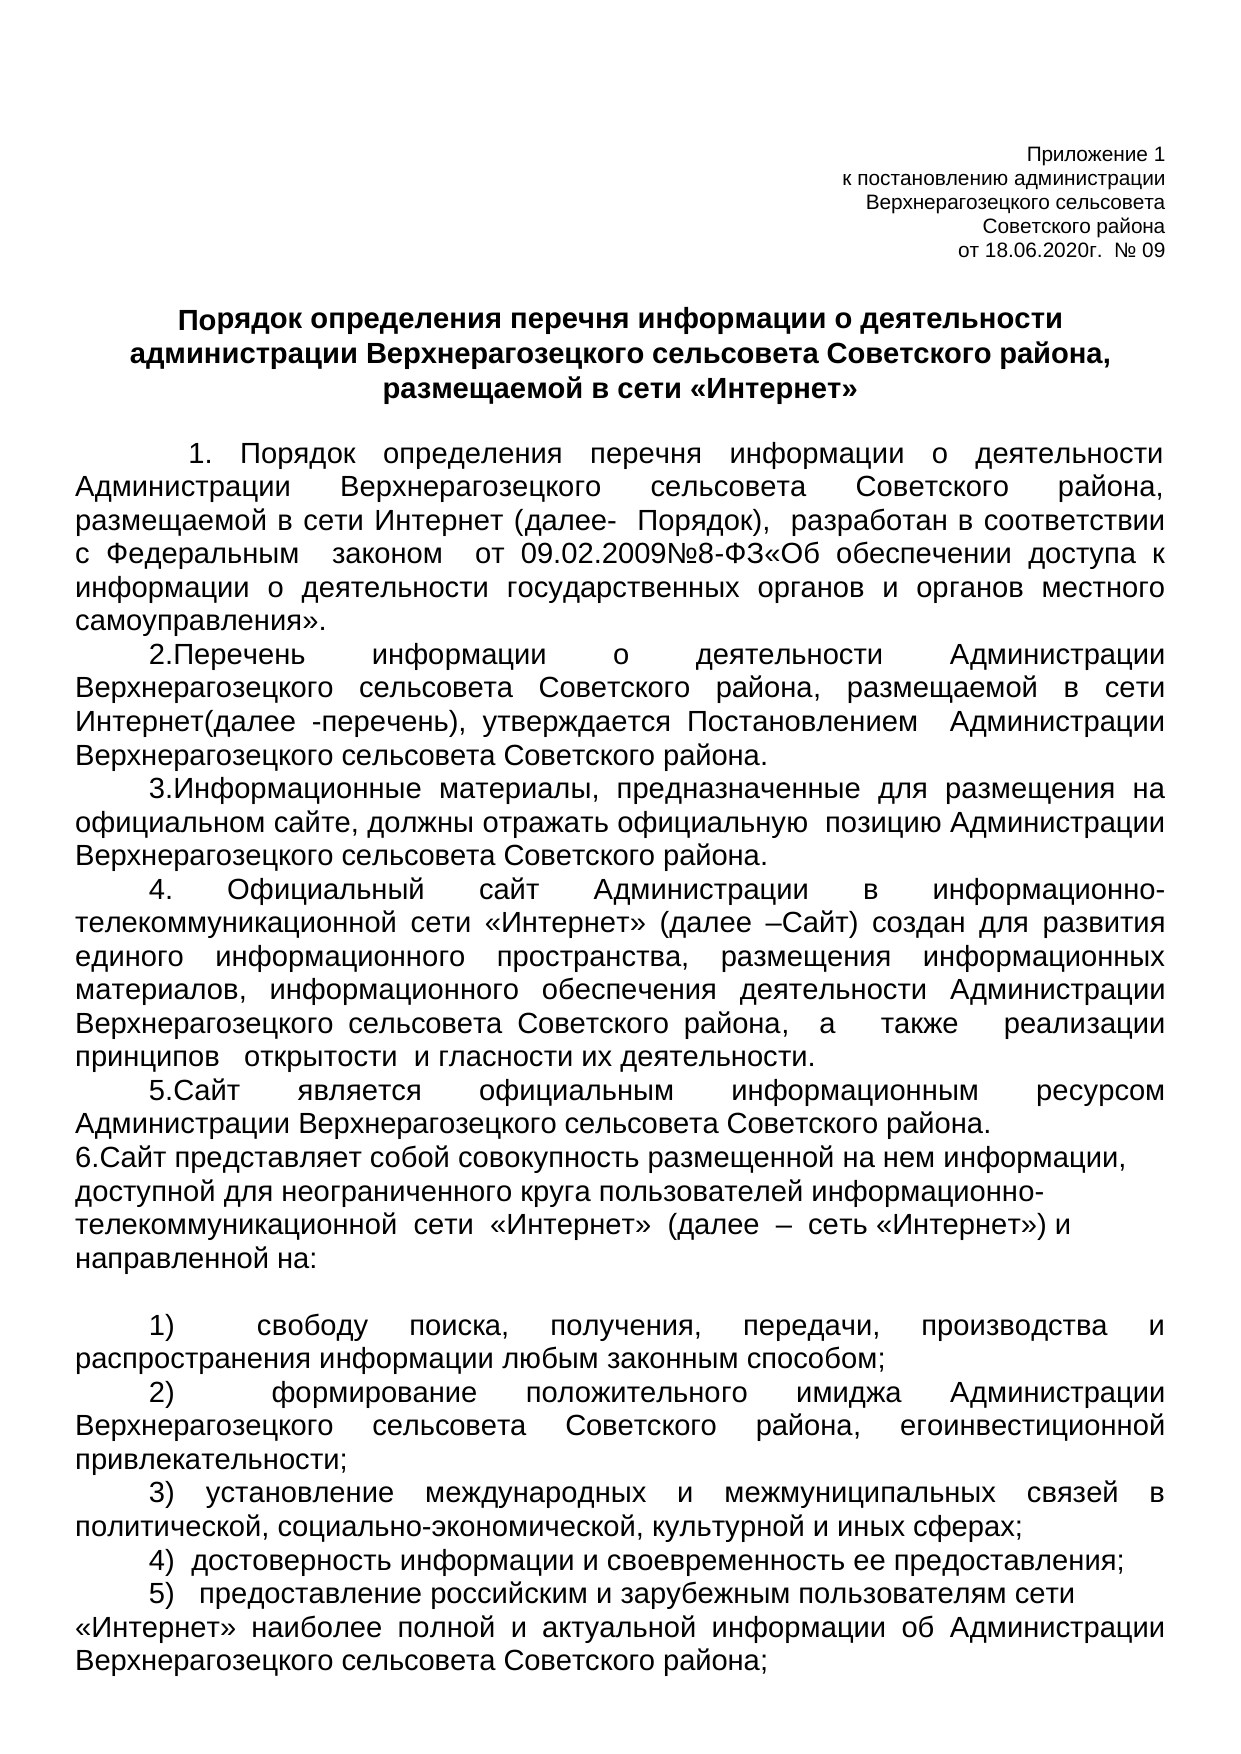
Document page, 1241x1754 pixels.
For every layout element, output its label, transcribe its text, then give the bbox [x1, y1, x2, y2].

text 3.Информационные материалы, предназначенные для размещения на официальном сайте, должны отражать официальную позицию Администрации Верхнерагозецкого сельсовета Советского района. [75, 771, 1165, 872]
text от 18.06.2020г. № 09 [75, 238, 1165, 262]
text 3) установление международных и межмуниципальных связей в политической, социально-экономической, культурной и иных сферах; [75, 1475, 1165, 1542]
text 5) предоставление российским и зарубежным пользователям сети [75, 1576, 1165, 1609]
text 2) формирование положительного имиджа Администрации Верхнерагозецкого сельсовета Советского района, егоинвестиционной привлекательности; [75, 1375, 1165, 1475]
text 1) свободу поиска, получения, передачи, производства и распространения информации любым законным способом; [75, 1308, 1165, 1375]
text Приложение 1 [75, 142, 1165, 166]
text 6.Сайт представляет собой совокупность размещенной на нем информации, доступной для неограниченного круга пользователей информационно-телекоммуникационной сети «Интернет» (далее – сеть «Интернет») и направленной на: [75, 1140, 1165, 1274]
text Верхнерагозецкого сельсовета [75, 190, 1165, 214]
text 1. Порядок определения перечня информации о деятельности Администрации Верхнерагозецкого сельсовета Советского района, размещаемой в сети Интернет (далее- Порядок), разработан в соответствии с Федеральным законом от 09.02.2009№8-ФЗ«Об обеспечении доступа к информации о деятельности государственных органов и органов местного самоуправления». [75, 436, 1165, 637]
text «Интернет» наиболее полной и актуальной информации об Администрации Верхнерагозецкого сельсовета Советского района; [75, 1609, 1165, 1677]
text к постановлению администрации [75, 166, 1165, 190]
text 4) достоверность информации и своевременность ее предоставления; [75, 1542, 1165, 1576]
text 5.Сайт является официальным информационным ресурсом Администрации Верхнерагозецкого сельсовета Советского района. [75, 1073, 1165, 1140]
text 2.Перечень информации о деятельности Администрации Верхнерагозецкого сельсовета Советского района, размещаемой в сети Интернет(далее -перечень), утверждается Постановлением Администрации Верхнерагозецкого сельсовета Советского района. [75, 637, 1165, 771]
text 4. Официальный сайт Администрации в информационно- телекоммуникационной сети «Интернет» (далее –Сайт) создан для развития единого информационного пространства, размещения информационных материалов, информационного обеспечения деятельности Администрации Верхнерагозецкого сельсовета Советского района, а также реализации принципов открытости и гласности их деятельности. [75, 872, 1165, 1073]
text Порядок определения перечня информации о деятельности администрации Верхнерагозецкого сельсовета Советского района, размещаемой в сети «Интернет» [75, 301, 1165, 404]
text Советского района [75, 214, 1165, 238]
